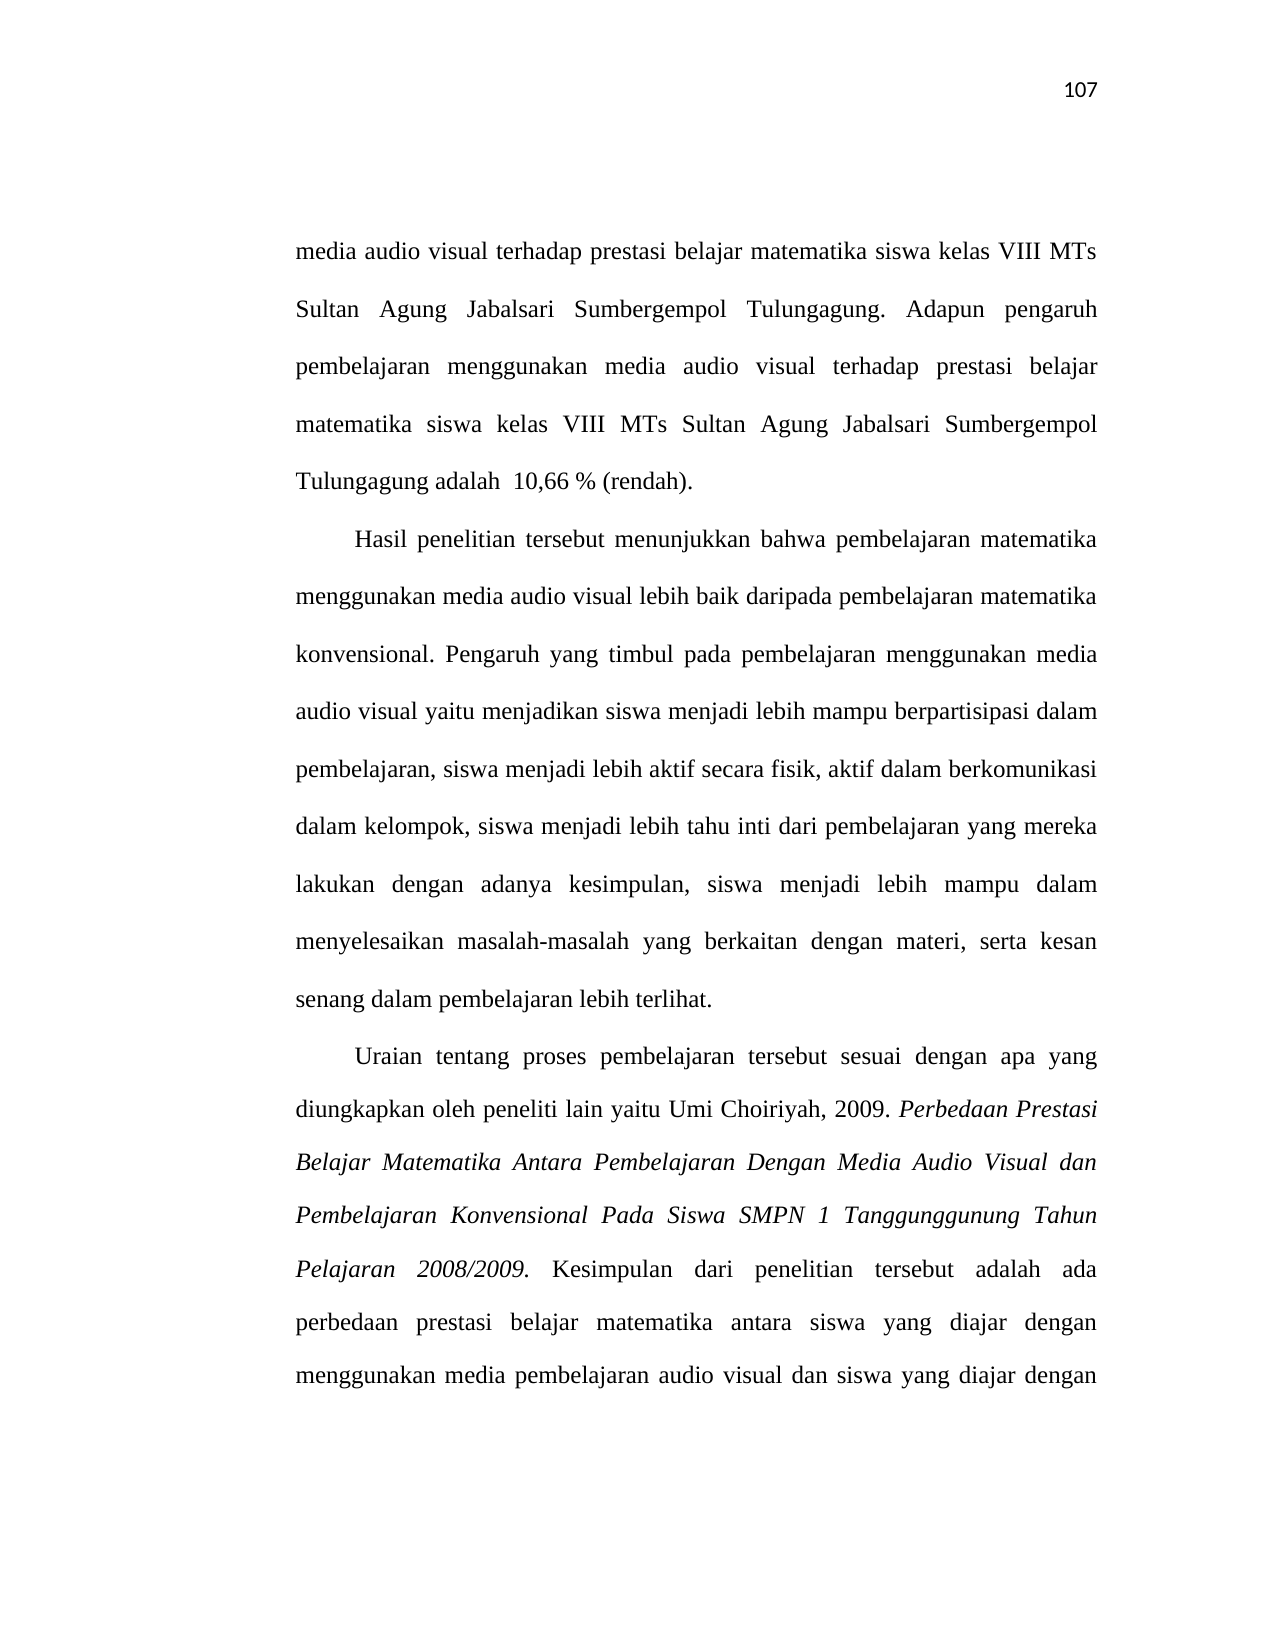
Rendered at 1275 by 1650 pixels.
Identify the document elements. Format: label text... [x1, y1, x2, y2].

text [295, 1041, 1098, 1389]
list Hasil penelitian tersebut menunjukkan bahwa pembelajaran matematika menggunakan media audio visual lebih baik daripada pembelajaran matematika konvensional. Pengaruh yang timbul pada pembelajaran menggunakan media audio visual yaitu menjadikan siswa menjadi lebih mampu berpartisipasi dalam pembelajaran, siswa menjadi lebih aktif secara fisik, aktif dalam berkomunikasi dalam kelompok, siswa menjadi lebih tahu inti dari pembelajaran yang mereka lakukan dengan adanya kesimpulan, siswa menjadi lebih mampu dalam menyelesaikan masalah-masalah yang berkaitan dengan materi, serta kesan senang dalam pembelajaran lebih terlihat. [295, 524, 1098, 1012]
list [295, 236, 1098, 495]
